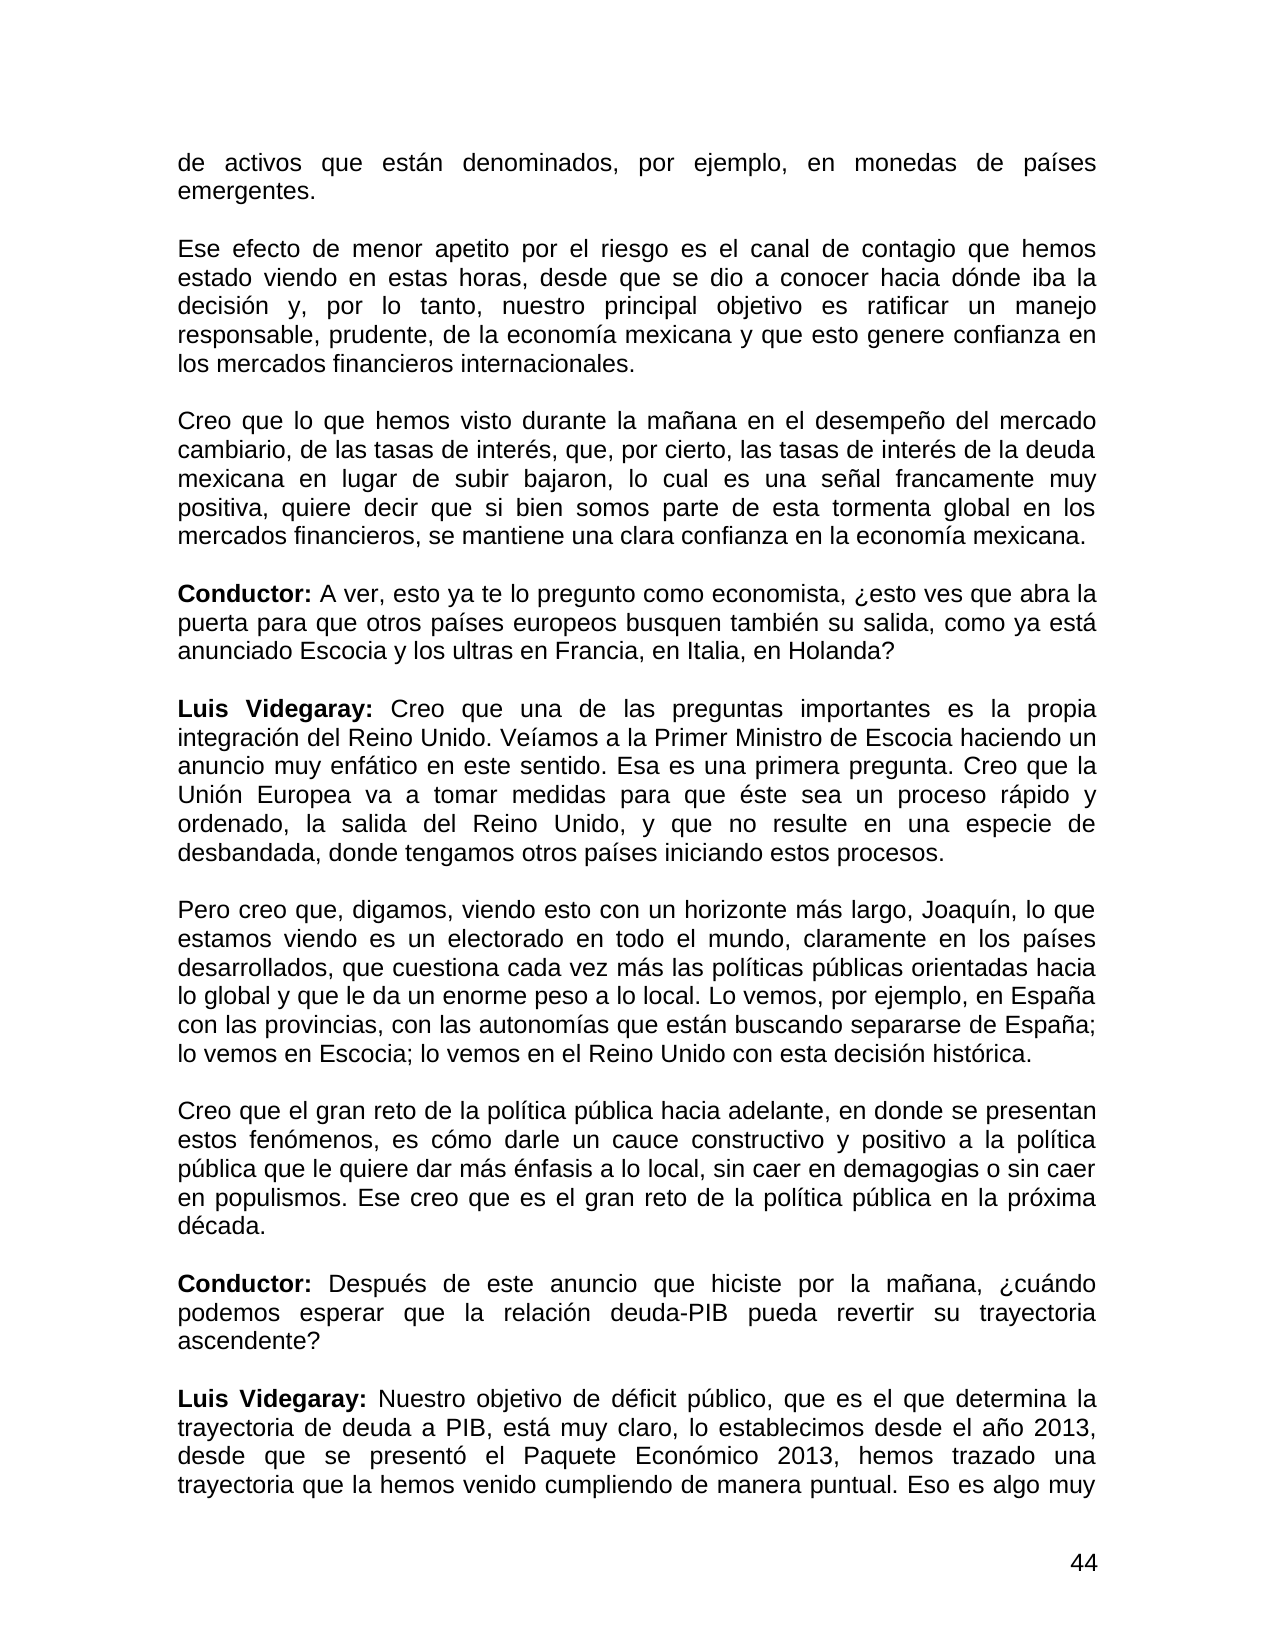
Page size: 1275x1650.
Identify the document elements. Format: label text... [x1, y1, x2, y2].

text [177, 1384, 1098, 1499]
text Ese efecto de menor apetito por el riesgo es el canal de contagio que hemos estado viendo en estas horas, desde que se dio a conocer hacia dónde iba la decisión y, por lo tanto, nuestro principal objetivo es ratificar un manejo responsable, prudente, de la economía mexicana y que esto genere confianza en los mercados financieros internacionales. [177, 234, 1098, 378]
text Luis Videgaray: Creo que una de las preguntas importantes es la propia integración del Reino Unido. Veíamos a la Primer Ministro de Escocia haciendo un anuncio muy enfático en este sentido. Esa es una primera pregunta. Creo que la Unión Europea va a tomar medidas para que éste sea un proceso rápido y ordenado, la salida del Reino Unido, y que no resulte en una especie de desbandada, donde tengamos otros países iniciando estos procesos. [177, 694, 1098, 866]
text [177, 148, 1098, 205]
text Conductor: A ver, esto ya te lo pregunto como economista, ¿esto ves que abra la puerta para que otros países europeos busquen también su salida, como ya está anunciado Escocia y los ultras en Francia, en Italia, en Holanda? [177, 579, 1098, 665]
text Creo que lo que hemos visto durante la mañana en el desempeño del mercado cambiario, de las tasas de interés, que, por cierto, las tasas de interés de la deuda mexicana en lugar de subir bajaron, lo cual es una señal francamente muy positiva, quiere decir que si bien somos parte de esta tormenta global en los mercados financieros, se mantiene una clara confianza en la economía mexicana. [177, 406, 1098, 550]
text Pero creo que, digamos, viendo esto con un horizonte más largo, Joaquín, lo que estamos viendo es un electorado en todo el mundo, claramente en los países desarrollados, que cuestiona cada vez más las políticas públicas orientadas hacia lo global y que le da un enorme peso a lo local. Lo vemos, por ejemplo, en España con las provincias, con las autonomías que están buscando separarse de España; lo vemos en Escocia; lo vemos en el Reino Unido con esta decisión histórica. [177, 895, 1098, 1068]
text Conductor: Después de este anuncio que hiciste por la mañana, ¿cuándo podemos esperar que la relación deuda-PIB pueda revertir su trayectoria ascendente? [177, 1269, 1098, 1355]
text Creo que el gran reto de la política pública hacia adelante, en donde se presentan estos fenómenos, es cómo darle un cauce constructivo y positivo a la política pública que le quiere dar más énfasis a lo local, sin caer en demagogias o sin caer en populismos. Ese creo que es el gran reto de la política pública en la próxima década. [177, 1096, 1098, 1240]
